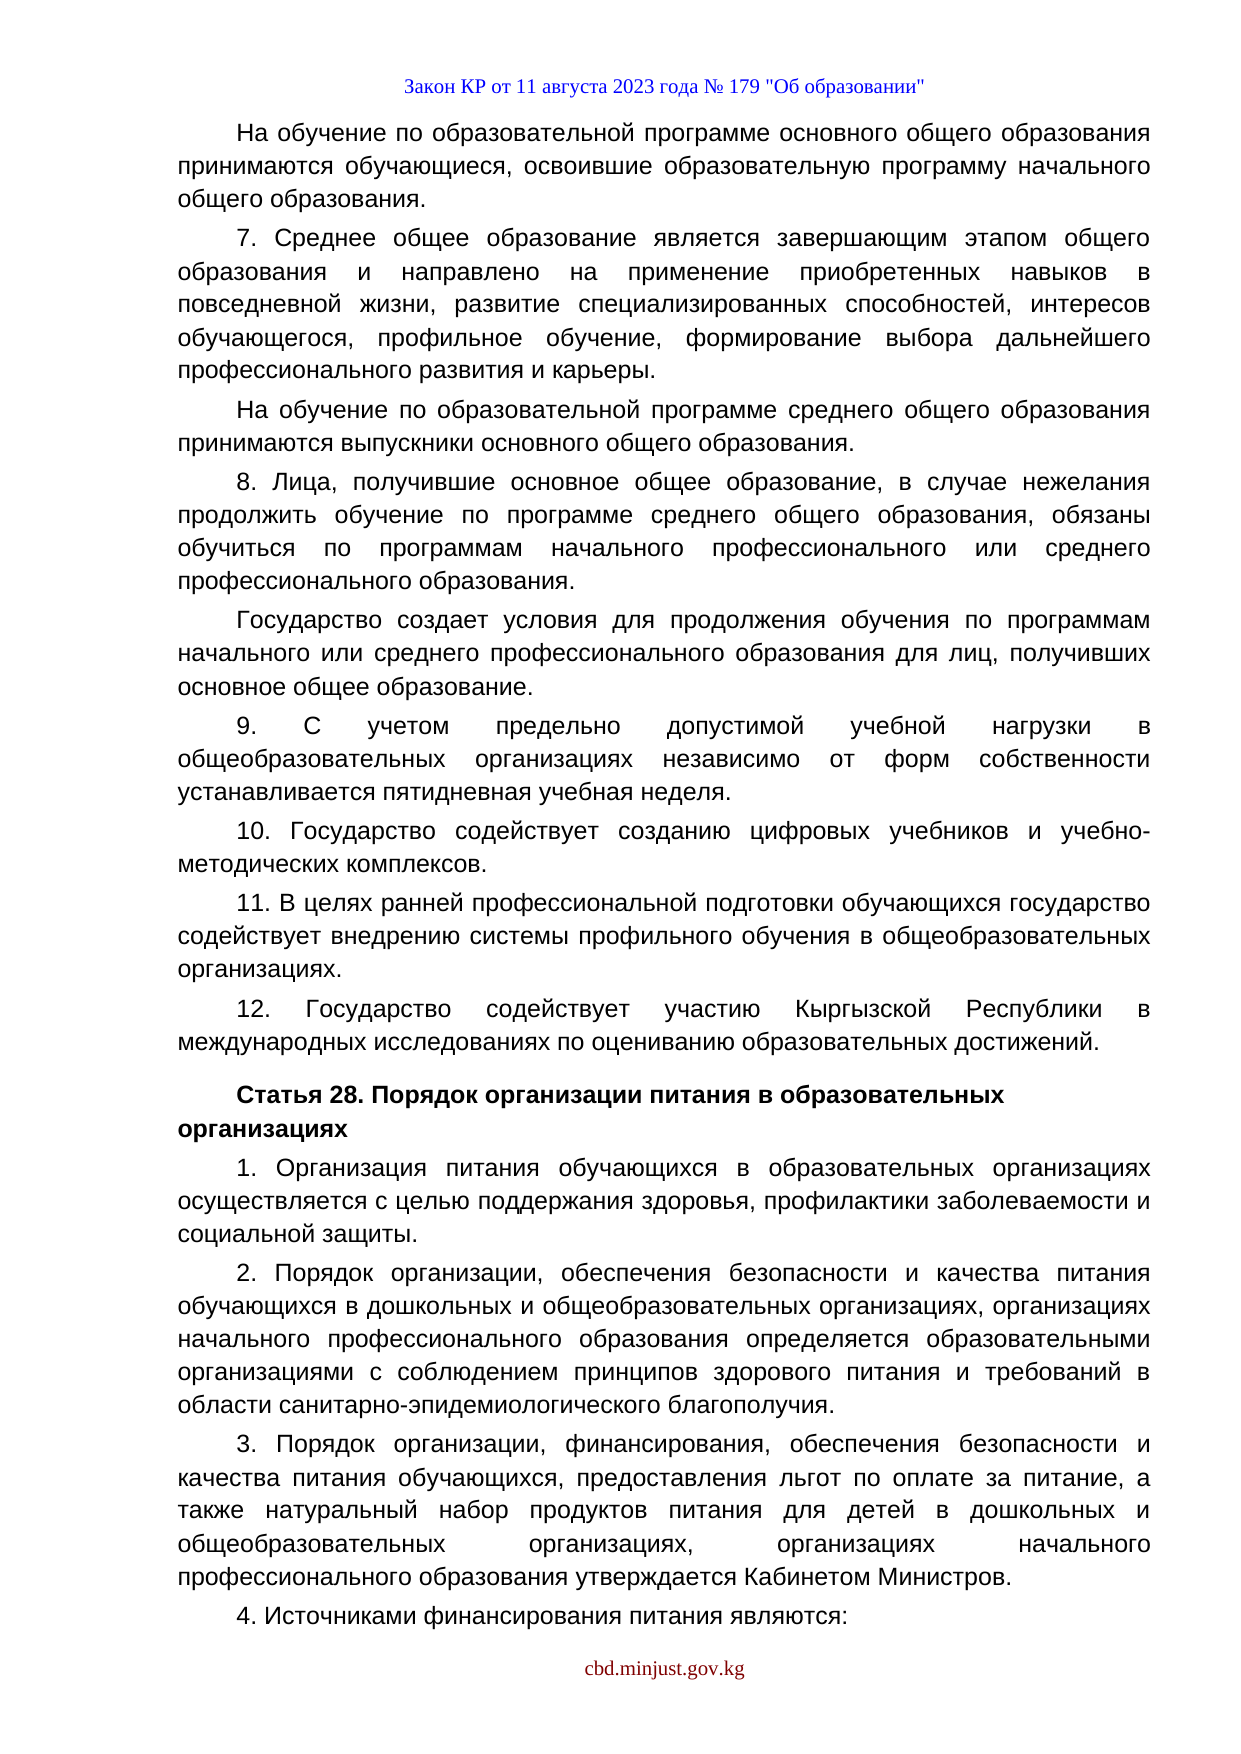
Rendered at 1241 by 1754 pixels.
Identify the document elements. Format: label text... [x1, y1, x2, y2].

text 11. В целях ранней профессиональной подготовки обучающихся государство содействует внедрению системы профильного обучения в общеобразовательных организациях. [177, 888, 1152, 983]
text 12. Государство содействует участию Кыргызской Республики в международных исследованиях по оцениванию образовательных достижений. [177, 994, 1152, 1055]
text 8. Лица, получившие основное общее образование, в случае нежелания продолжить обучение по программе среднего общего образования, обязаны обучиться по программам начального профессионального или среднего профессионального образования. [177, 467, 1152, 595]
text 2. Порядок организации, обеспечения безопасности и качества питания обучающихся в дошкольных и общеобразовательных организациях, организациях начального профессионального образования определяется образовательными организациями с соблюдением принципов здорового питания и требований в области санитарно-эпидемиологического благополучия. [177, 1258, 1152, 1419]
text На обучение по образовательной программе среднего общего образования принимаются выпускники основного общего образования. [177, 395, 1152, 457]
text 7. Среднее общее образование является завершающим этапом общего образования и направлено на применение приобретенных навыков в повседневной жизни, развитие специализированных способностей, интересов обучающегося, профильное обучение, формирование выбора дальнейшего профессионального развития и карьеры. [177, 223, 1152, 384]
text 10. Государство содействует созданию цифровых учебников и учебно-методических комплексов. [177, 816, 1152, 878]
text 9. С учетом предельно допустимой учебной нагрузки в общеобразовательных организациях независимо от форм собственности устанавливается пятидневная учебная неделя. [177, 711, 1152, 806]
text На обучение по образовательной программе основного общего образования принимаются обучающиеся, освоившие образовательную программу начального общего образования. [177, 118, 1152, 213]
text 3. Порядок организации, финансирования, обеспечения безопасности и качества питания обучающихся, предоставления льгот по оплате за питание, а также натуральный набор продуктов питания для детей в дошкольных и общеобразовательных организациях, организациях начального профессионального образования утверждается Кабинетом Министров. [177, 1429, 1152, 1590]
text Государство создает условия для продолжения обучения по программам начального или среднего профессионального образования для лиц, получивших основное общее образование. [177, 605, 1152, 700]
text 4. Источниками финансирования питания являются: [177, 1601, 1152, 1629]
text 1. Организация питания обучающихся в образовательных организациях осуществляется с целью поддержания здоровья, профилактики заболеваемости и социальной защиты. [177, 1153, 1152, 1248]
text Статья 28. Порядок организации питания в образовательных организациях [177, 1081, 1152, 1142]
